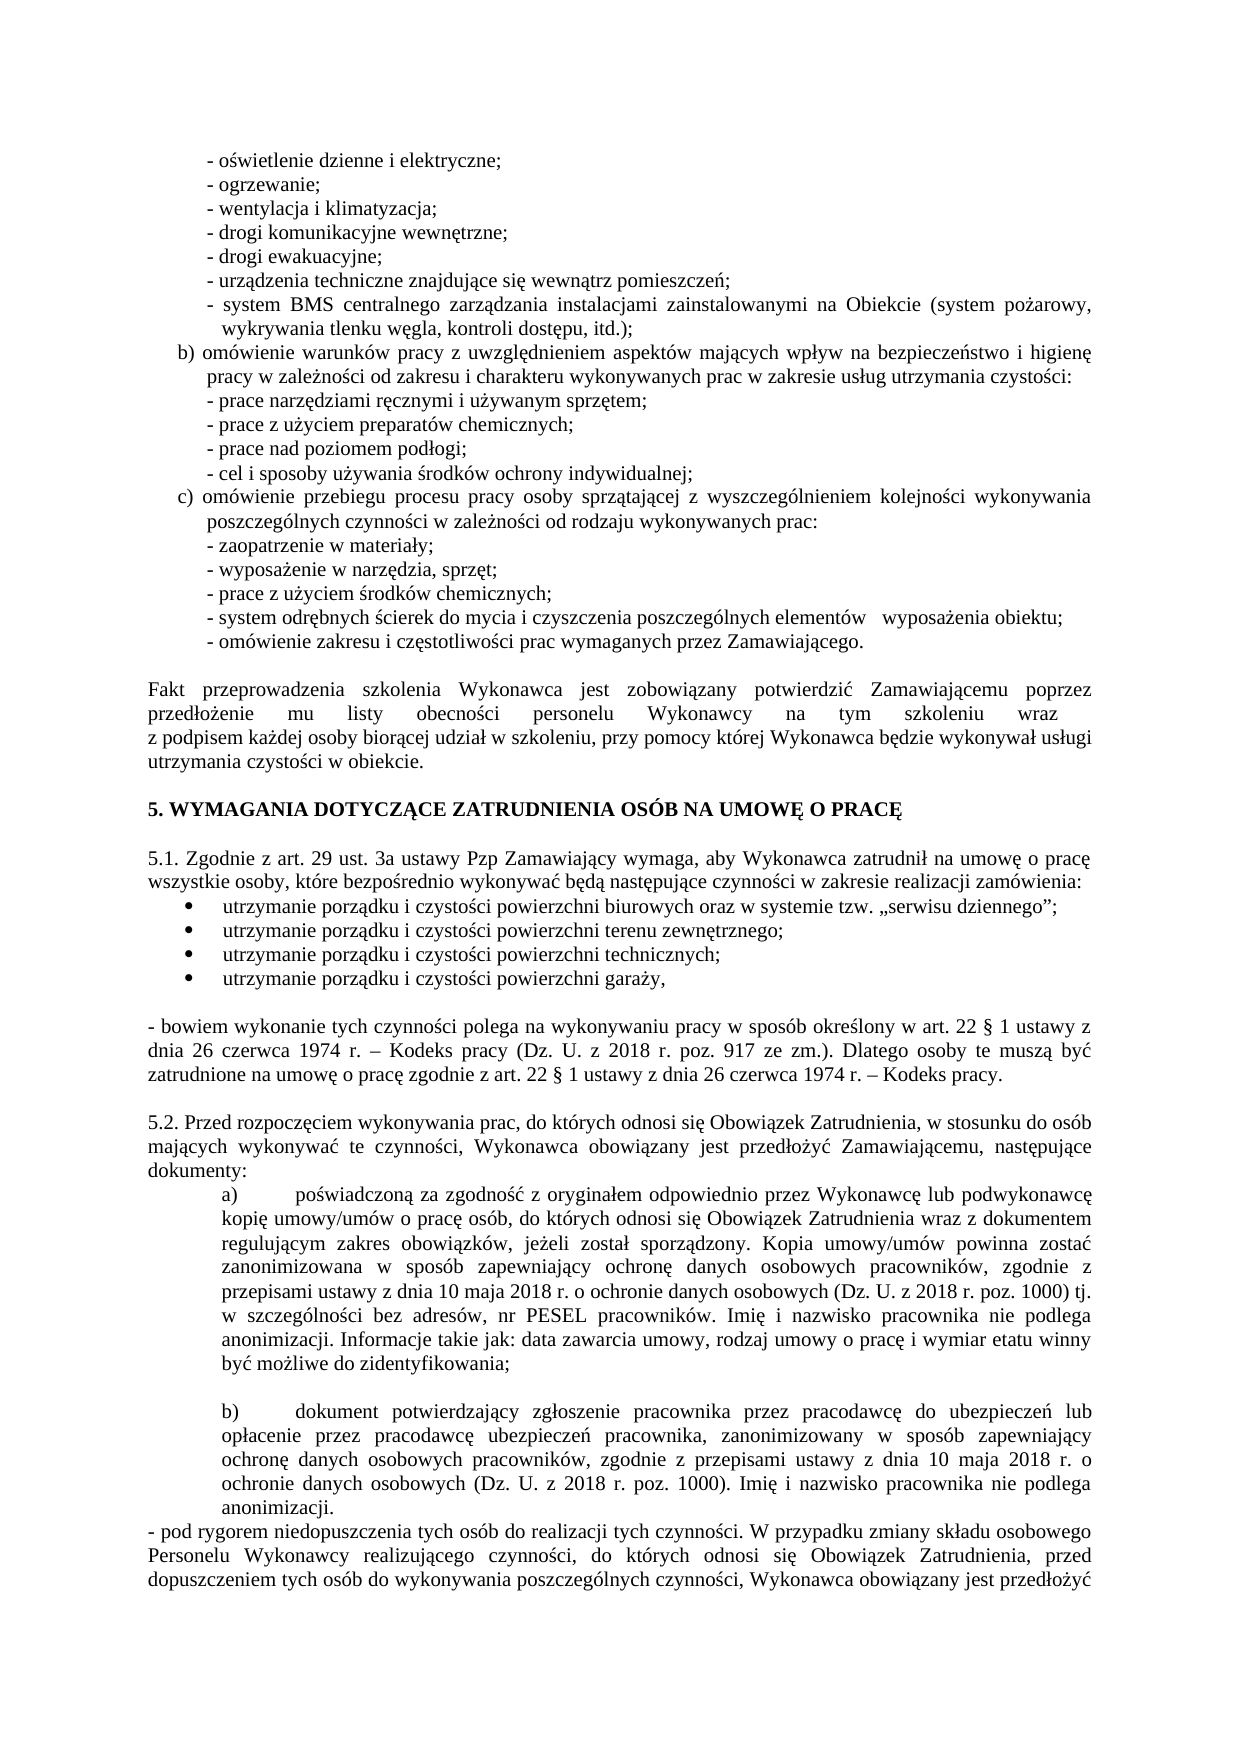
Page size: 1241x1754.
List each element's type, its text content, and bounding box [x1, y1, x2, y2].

text - cel i sposoby używania środków ochrony indywidualnej; [207, 460, 1093, 484]
text - prace z użyciem preparatów chemicznych; [207, 412, 1093, 436]
text - bowiem wykonanie tych czynności polega na wykonywaniu pracy w sposób określony w art. 22 § 1 ustawy z dnia 26 czerwca 1974 r. – Kodeks pracy (Dz. U. z 2018 r. poz. 917 ze zm.). Dlatego osoby te muszą być zatrudnione na umowę o pracę zgodnie z art. 22 § 1 ustawy z dnia 26 czerwca 1974 r. – Kodeks pracy. [148, 1014, 1093, 1086]
text - oświetlenie dzienne i elektryczne; [207, 148, 1093, 172]
list utrzymanie porządku i czystości powierzchni garaży, [185, 966, 1093, 990]
text b) dokument potwierdzający zgłoszenie pracownika przez pracodawcę do ubezpieczeń lub opłacenie przez pracodawcę ubezpieczeń pracownika, zanonimizowany w sposób zapewniający ochronę danych osobowych pracowników, zgodnie z przepisami ustawy z dnia 10 maja 2018 r. o ochronie danych osobowych (Dz. U. z 2018 r. poz. 1000). Imię i nazwisko pracownika nie podlega anonimizacji. [221, 1399, 1093, 1519]
text c) omówienie przebiegu procesu pracy osoby sprzątającej z wyszczególnieniem kolejności wykonywania poszczególnych czynności w zależności od rodzaju wykonywanych prac: [177, 484, 1093, 533]
text - wentylacja i klimatyzacja; [207, 196, 1093, 220]
text - omówienie zakresu i częstotliwości prac wymaganych przez Zamawiającego. [207, 629, 1093, 653]
text - ogrzewanie; [207, 172, 1093, 196]
text 5.1. Zgodnie z art. 29 ust. 3a ustawy Pzp Zamawiający wymaga, aby Wykonawca zatrudnił na umowę o pracę wszystkie osoby, które bezpośrednio wykonywać będą następujące czynności w zakresie realizacji zamówienia: [148, 845, 1093, 893]
text - urządzenia techniczne znajdujące się wewnątrz pomieszczeń; [207, 268, 1093, 292]
text - drogi ewakuacyjne; [207, 244, 1093, 268]
list utrzymanie porządku i czystości powierzchni terenu zewnętrznego; [185, 918, 1093, 942]
text - prace nad poziomem podłogi; [207, 436, 1093, 460]
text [148, 1519, 1093, 1591]
text - prace narzędziami ręcznymi i używanym sprzętem; [207, 388, 1093, 412]
text 5.2. Przed rozpoczęciem wykonywania prac, do których odnosi się Obowiązek Zatrudnienia, w stosunku do osób mających wykonywać te czynności, Wykonawca obowiązany jest przedłożyć Zamawiającemu, następujące dokumenty: [148, 1110, 1093, 1182]
list utrzymanie porządku i czystości powierzchni technicznych; [185, 942, 1093, 966]
text - system odrębnych ścierek do mycia i czyszczenia poszczególnych elementów wyposażenia obiektu; [207, 605, 1093, 629]
text b) omówienie warunków pracy z uwzględnieniem aspektów mających wpływ na bezpieczeństwo i higienę pracy w zależności od zakresu i charakteru wykonywanych prac w zakresie usług utrzymania czystości: [177, 340, 1093, 388]
text - wyposażenie w narzędzia, sprzęt; [207, 557, 1093, 581]
text - prace z użyciem środków chemicznych; [207, 581, 1093, 605]
list utrzymanie porządku i czystości powierzchni biurowych oraz w systemie tzw. „serwisu dziennego”; [185, 893, 1093, 918]
text Fakt przeprowadzenia szkolenia Wykonawca jest zobowiązany potwierdzić Zamawiającemu poprzez przedłożenie mu listy obecności personelu Wykonawcy na tym szkoleniu wraz z podpisem każdej osoby biorącej udział w szkoleniu, przy pomocy której Wykonawca będzie wykonywał usługi utrzymania czystości w obiekcie. [148, 677, 1093, 773]
text - zaopatrzenie w materiały; [207, 533, 1093, 557]
text 5. WYMAGANIA DOTYCZĄCE ZATRUDNIENIA OSÓB NA UMOWĘ O PRACĘ [148, 797, 1093, 821]
text - system BMS centralnego zarządzania instalacjami zainstalowanymi na Obiekcie (system pożarowy, wykrywania tlenku węgla, kontroli dostępu, itd.); [207, 292, 1093, 340]
text - drogi komunikacyjne wewnętrzne; [207, 220, 1093, 244]
text a) poświadczoną za zgodność z oryginałem odpowiednio przez Wykonawcę lub podwykonawcę kopię umowy/umów o pracę osób, do których odnosi się Obowiązek Zatrudnienia wraz z dokumentem regulującym zakres obowiązków, jeżeli został sporządzony. Kopia umowy/umów powinna zostać zanonimizowana w sposób zapewniający ochronę danych osobowych pracowników, zgodnie z przepisami ustawy z dnia 10 maja 2018 r. o ochronie danych osobowych (Dz. U. z 2018 r. poz. 1000) tj. w szczególności bez adresów, nr PESEL pracowników. Imię i nazwisko pracownika nie podlega anonimizacji. Informacje takie jak: data zawarcia umowy, rodzaj umowy o pracę i wymiar etatu winny być możliwe do zidentyfikowania; [221, 1182, 1093, 1375]
